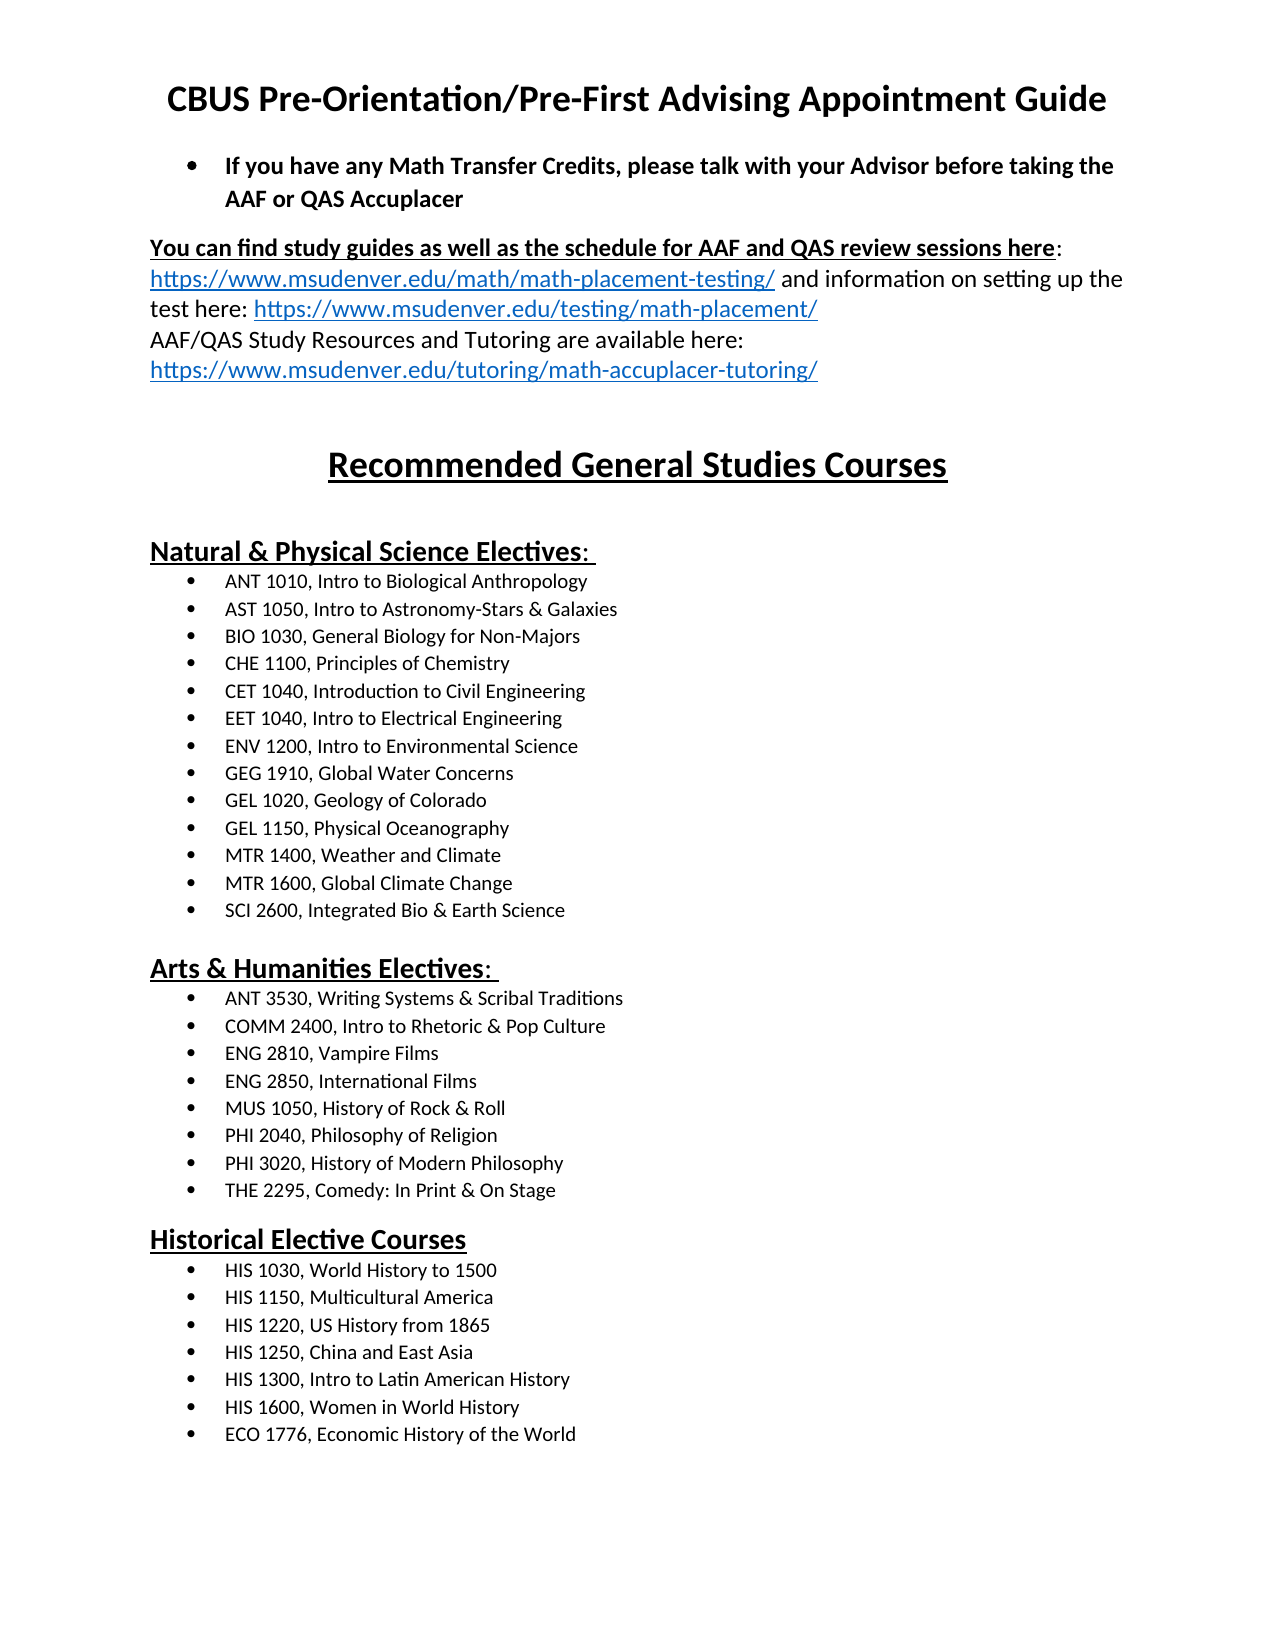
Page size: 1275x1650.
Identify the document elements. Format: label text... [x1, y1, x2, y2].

list MUS 1050, History of Rock & Roll [187, 1095, 1125, 1121]
list HIS 1150, Multicultural America [187, 1284, 1125, 1310]
list HIS 1250, China and East Asia [187, 1339, 1125, 1365]
list CET 1040, Introduction to Civil Engineering [187, 678, 1125, 703]
text Recommended General Studies Courses [150, 441, 1125, 487]
text AAF/QAS Study Resources and Tutoring are available here: https://www.msudenver.edu/tutoring/math-accuplacer-tutoring/ [150, 324, 1125, 385]
text Natural & Physical Science Electives: [150, 533, 1125, 568]
list PHI 2040, Philosophy of Religion [187, 1123, 1125, 1148]
text Historical Elective Courses [150, 1221, 1125, 1257]
list EET 1040, Intro to Electrical Engineering [187, 705, 1125, 731]
list MTR 1400, Weather and Climate [187, 842, 1125, 868]
list ANT 3530, Writing Systems & Scribal Traditions [187, 986, 1125, 1011]
list SCI 2600, Integrated Bio & Earth Science [187, 897, 1125, 923]
list AST 1050, Intro to Astronomy-Stars & Galaxies [187, 596, 1125, 621]
list ENG 2850, International Films [187, 1068, 1125, 1093]
list ECO 1776, Economic History of the World [187, 1421, 1125, 1447]
list MTR 1600, Global Climate Change [187, 870, 1125, 895]
list COMM 2400, Intro to Rhetoric & Pop Culture [187, 1013, 1125, 1038]
list GEG 1910, Global Water Concerns [187, 760, 1125, 786]
list GEL 1020, Geology of Colorado [187, 788, 1125, 813]
list PHI 3020, History of Modern Philosophy [187, 1150, 1125, 1175]
list HIS 1600, Women in World History [187, 1394, 1125, 1419]
list ANT 1010, Intro to Biological Anthropology [187, 568, 1125, 594]
list CHE 1100, Principles of Chemistry [187, 651, 1125, 676]
list HIS 1030, World History to 1500 [187, 1257, 1125, 1282]
list HIS 1300, Intro to Latin American History [187, 1367, 1125, 1392]
list If you have any Math Transfer Credits, please talk with your Advisor before taking the AAF or QAS Accuplacer [187, 150, 1125, 213]
list HIS 1220, US History from 1865 [187, 1312, 1125, 1337]
list BIO 1030, General Biology for Non-Majors [187, 623, 1125, 649]
list THE 2295, Comedy: In Print & On Stage [187, 1177, 1125, 1203]
list GEL 1150, Physical Oceanography [187, 815, 1125, 840]
text You can find study guides as well as the schedule for AAF and QAS review sessions here: https://www.msudenver.edu/math/math-placement-testing/ and information on setting up the test here: https://www.msudenver.edu/testing/math-placement/ [150, 232, 1125, 324]
list ENV 1200, Intro to Environmental Science [187, 733, 1125, 758]
text Arts & Humanities Electives: [150, 950, 1125, 986]
list ENG 2810, Vampire Films [187, 1040, 1125, 1066]
